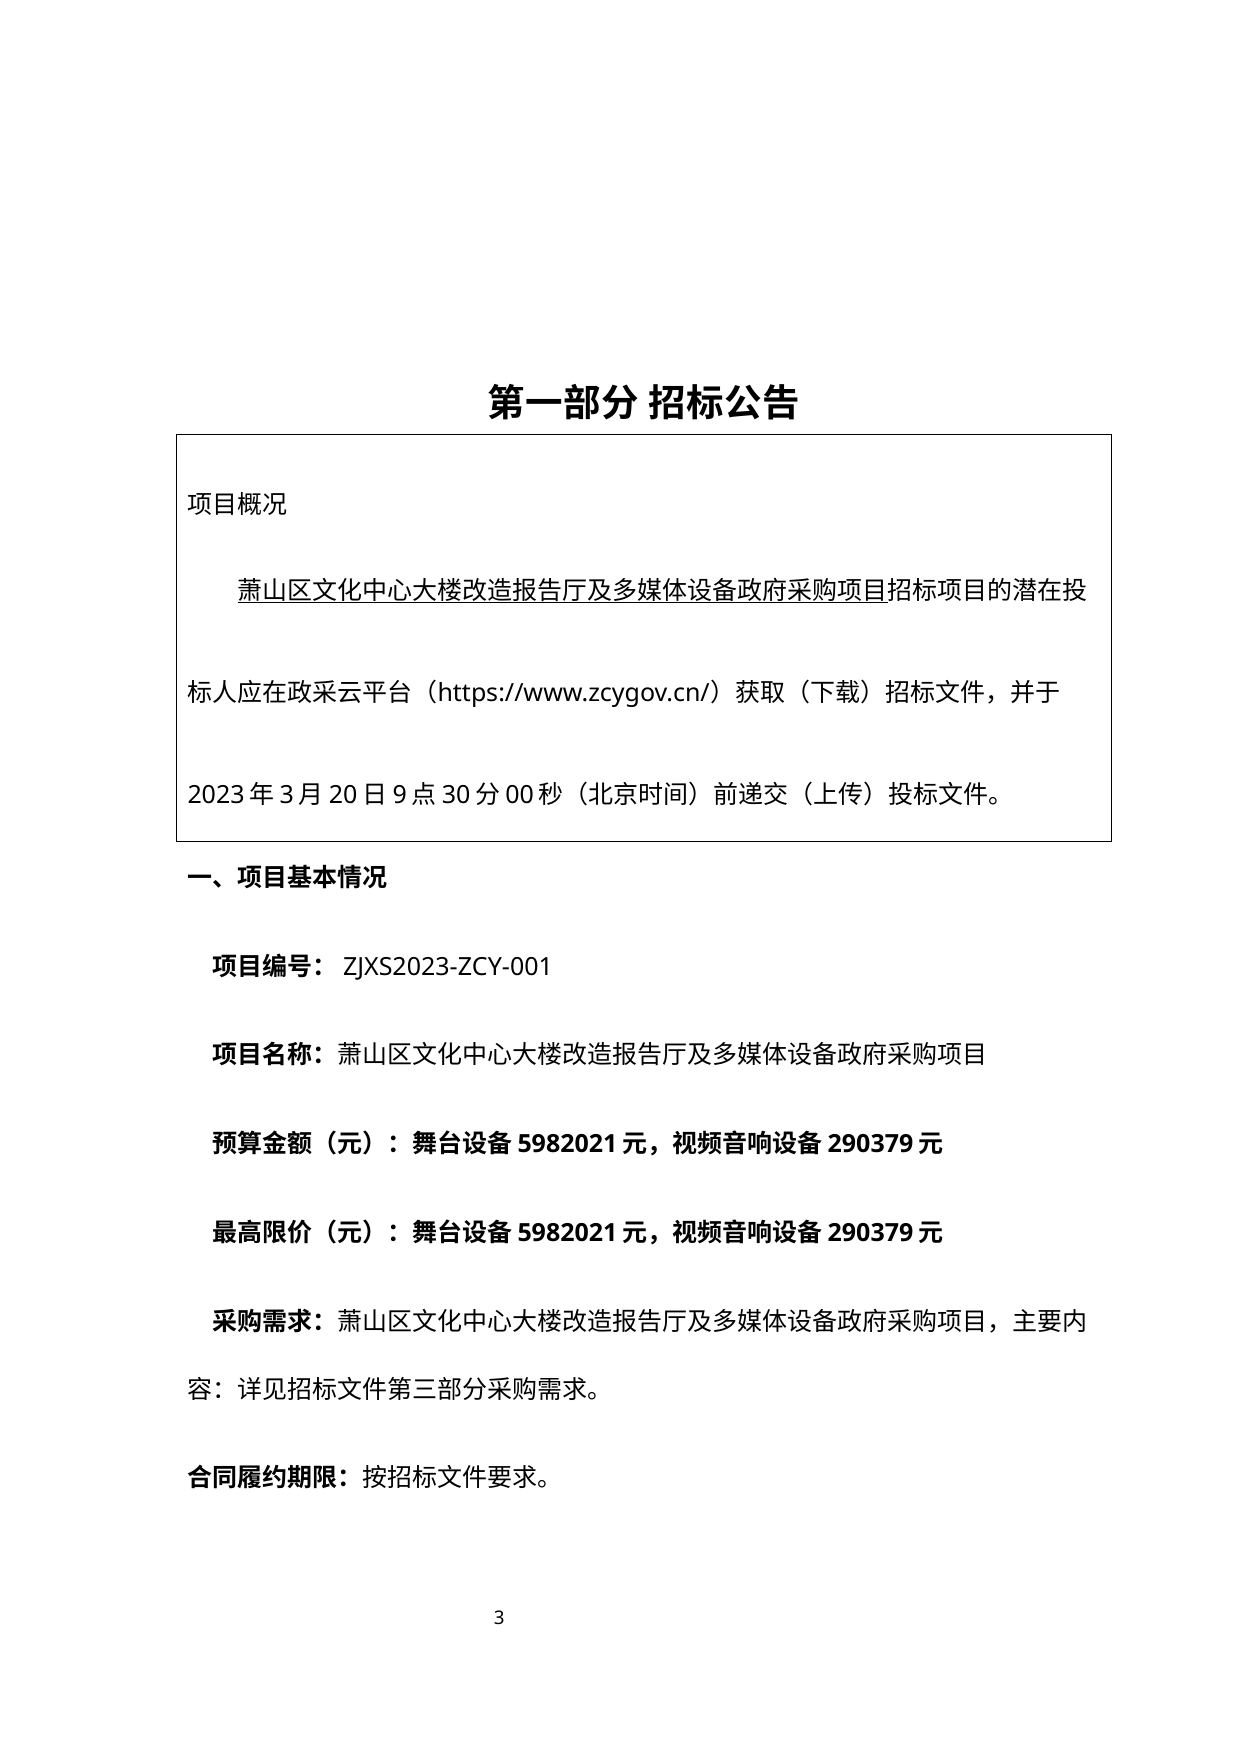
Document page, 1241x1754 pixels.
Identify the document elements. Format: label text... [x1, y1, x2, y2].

text 合同履约期限：按招标文件要求。 [187, 1442, 1100, 1510]
text 项目名称：萧山区文化中心大楼改造报告厅及多媒体设备政府采购项目 [187, 1019, 1100, 1087]
text 采购需求：萧山区文化中心大楼改造报告厅及多媒体设备政府采购项目，主要内容：详见招标文件第三部分采购需求。 [187, 1285, 1100, 1421]
text 最高限价（元）：舞台设备5982021元，视频音响设备290379元 [187, 1197, 1100, 1264]
text 预算金额（元）：舞台设备5982021元，视频音响设备290379元 [187, 1108, 1100, 1176]
text 一、项目基本情况 [187, 842, 1100, 909]
subtitle 第一部分 招标公告 [187, 366, 1100, 434]
text 项目编号： ZJXS2023-ZCY-001 [187, 930, 1100, 998]
table_header 项目概况 萧山区文化中心大楼改造报告厅及多媒体设备政府采购项目招标项目的潜在投标人应在政采云平台（https://www.zcygov.cn/）获取（下载）招标文件，并于2023年3月20日9点30分00秒（北京时间）前递交（上传）投标文件。 [177, 435, 1111, 841]
